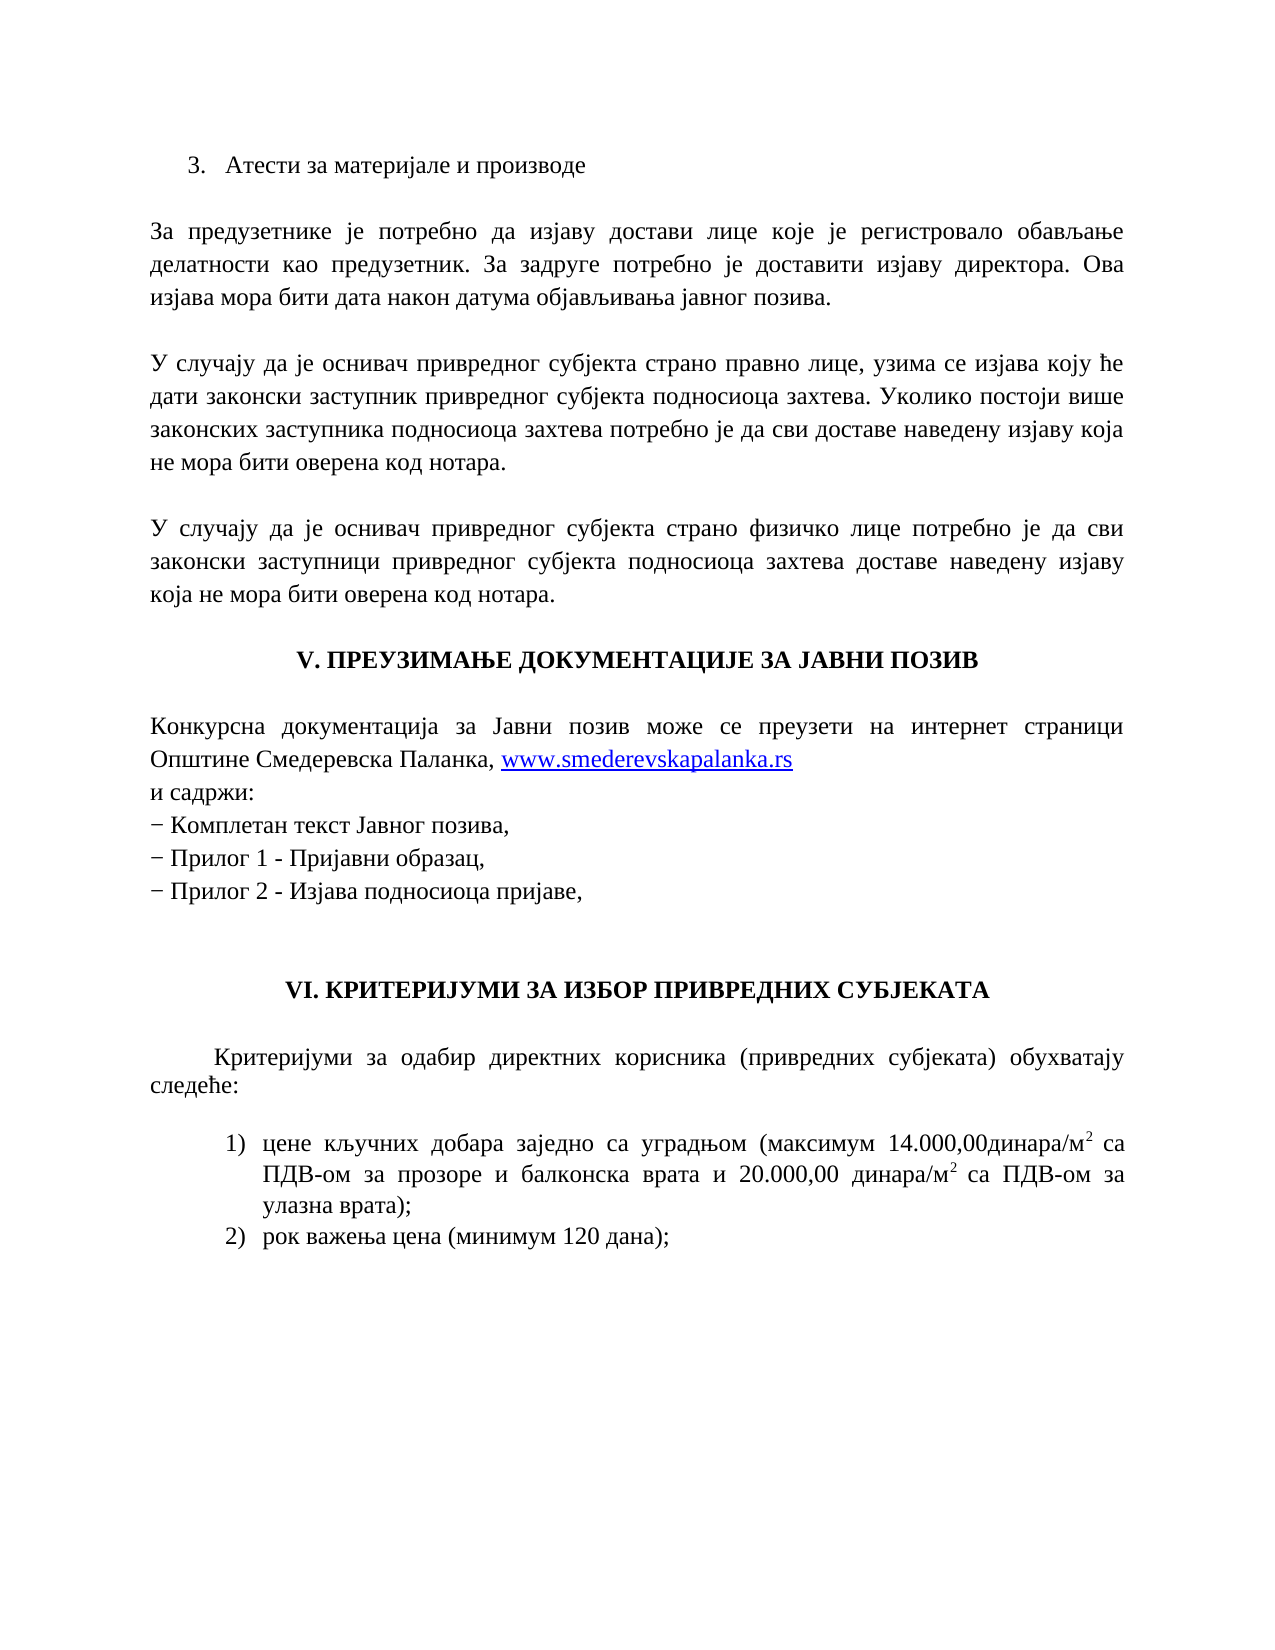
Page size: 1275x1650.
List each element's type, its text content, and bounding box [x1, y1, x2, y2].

text − Комплетан текст Јавног позива, [150, 810, 1125, 839]
text За предузетнике је потребно да изјаву достави лице које је регистровало обављање делатности као предузетник. За задруге потребно је доставити изјаву директора. Ова изјава мора бити дата након датума објављивања јавног позива. [150, 216, 1125, 311]
text У случају да је оснивач привредног субјекта страно физичко лице потребно је да сви законски заступници привредног субјекта подносиоца захтева доставе наведену изјаву која не мора бити оверена код нотара. [150, 513, 1125, 608]
text VI. КРИТЕРИЈУМИ ЗА ИЗБОР ПРИВРЕДНИХ СУБЈЕКАТА [150, 976, 1125, 1004]
text и садржи: [150, 777, 1125, 806]
text − Прилог 2 - Изјава подносиоца пријаве, [150, 876, 1125, 905]
list цене кључних добара заједно са уградњом (максимум 14.000,00динара/м2 са ПДВ-ом за прозоре и балконска врата и 20.000,00 динара/м2 са ПДВ-ом за улазна врата); [225, 1128, 1125, 1219]
text − Прилог 1 - Пријавни образац, [150, 843, 1125, 872]
text V. ПРЕУЗИМАЊЕ ДОКУМЕНТАЦИЈЕ ЗА ЈАВНИ ПОЗИВ [150, 645, 1125, 674]
list рок важења цена (минимум 120 дана); [225, 1221, 1125, 1250]
text Критеријуми за одабир директних корисника (привредних субјеката) обухватају следеће: [150, 1042, 1125, 1099]
list Атести за материјале и производе [187, 150, 1125, 179]
text У случају да је оснивач привредног субјекта страно правно лице, узима се изјава коју ће дати законски заступник привредног субјекта подносиоца захтева. Уколико постоји више законских заступника подносиоца захтева потребно је да сви доставе наведену изјаву која не мора бити оверена код нотара. [150, 348, 1125, 476]
text Конкурсна документација за Јавни позив може се преузети на интернет страници Општине Смедеревска Паланка, www.smederevskapalanka.rs [150, 711, 1125, 773]
